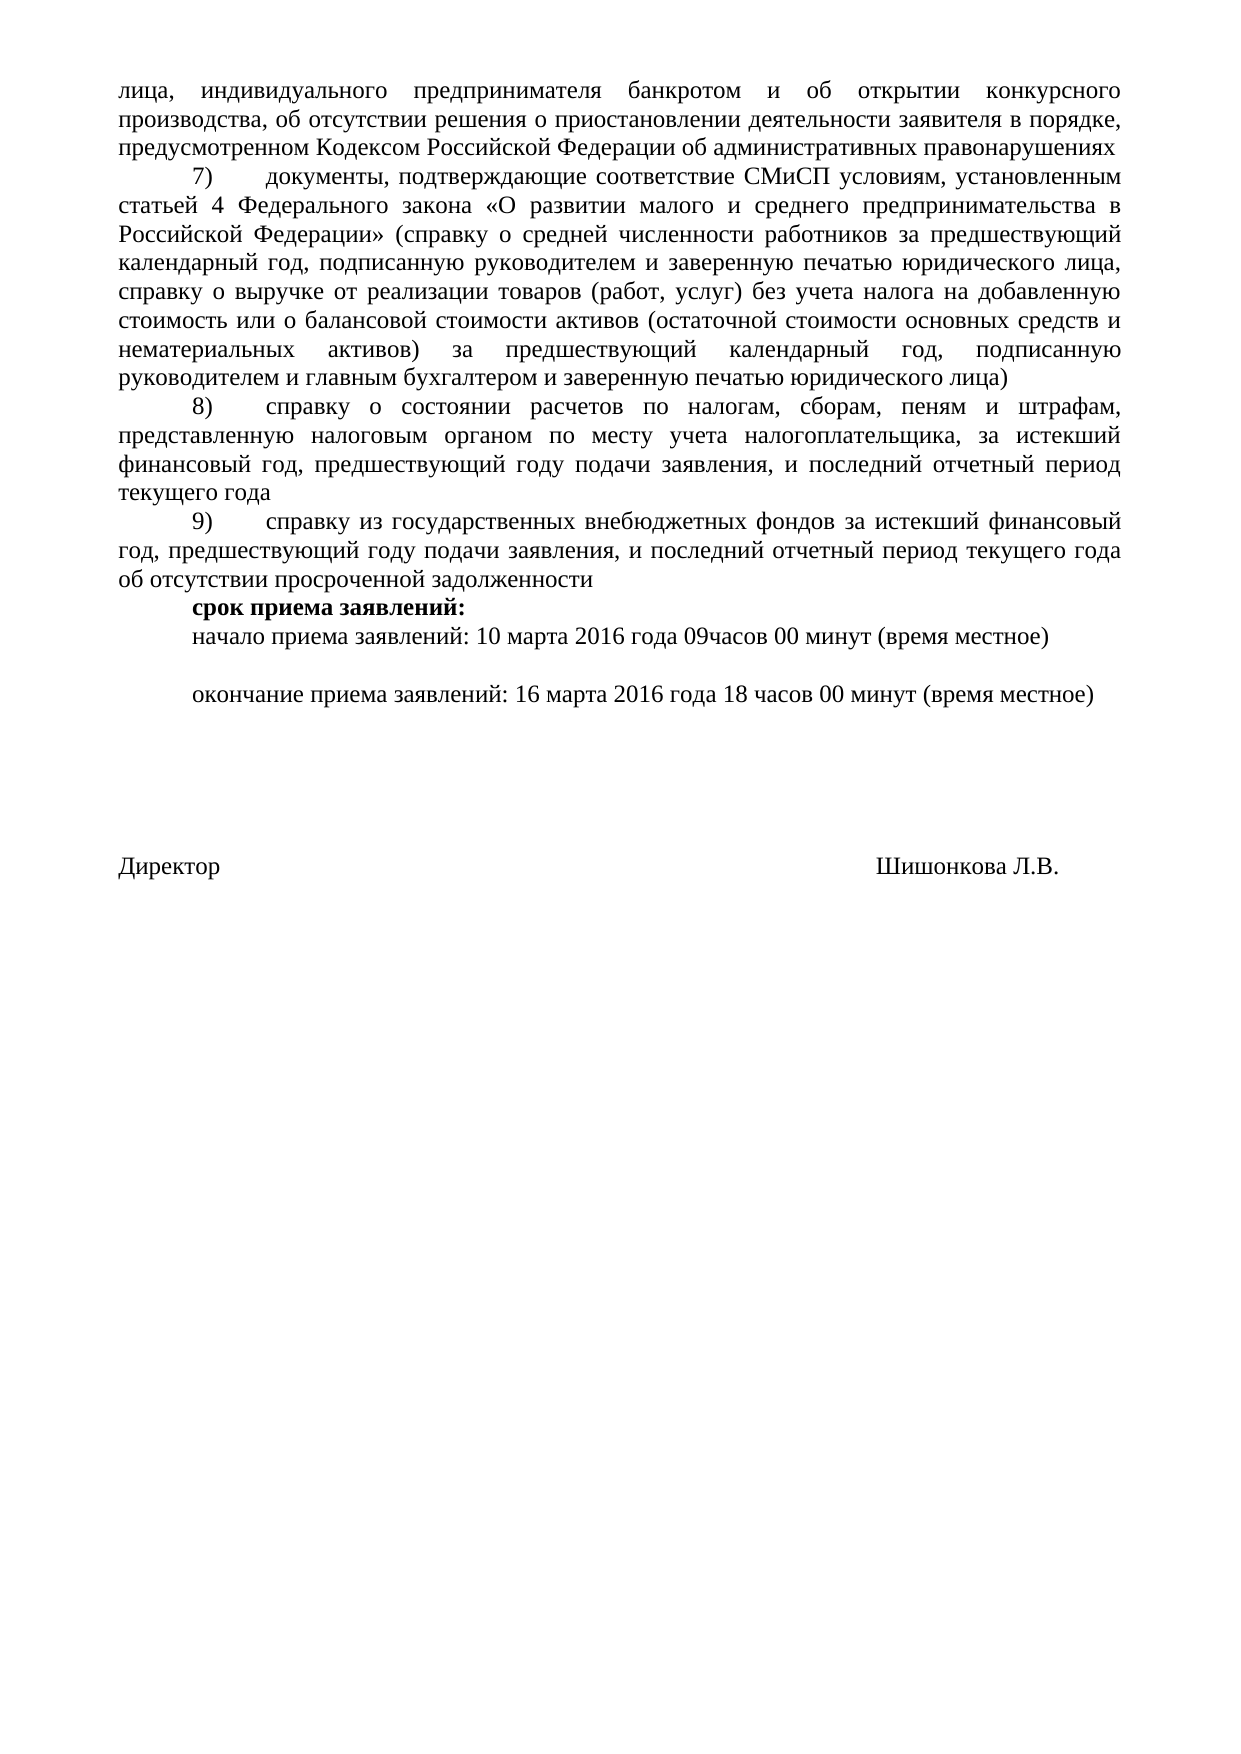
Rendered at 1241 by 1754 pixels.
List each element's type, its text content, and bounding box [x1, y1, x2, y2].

list документы, подтверждающие соответствие СМиСП условиям, установленным статьей 4 Федерального закона «О развитии малого и среднего предпринимательства в Российской Федерации» (справку о средней численности работников за предшествующий календарный год, подписанную руководителем и заверенную печатью юридического лица, справку о выручке от реализации товаров (работ, услуг) без учета налога на добавленную стоимость или о балансовой стоимости активов (остаточной стоимости основных средств и нематериальных активов) за предшествующий календарный год, подписанную руководителем и главным бухгалтером и заверенную печатью юридического лица) [118, 161, 1122, 391]
text срок приема заявлений: [118, 592, 1122, 621]
list справку из государственных внебюджетных фондов за истекший финансовый год, предшествующий году подачи заявления, и последний отчетный период текущего года об отсутствии просроченной задолженности [118, 506, 1122, 592]
text окончание приема заявлений: 16 марта 2016 года 18 часов 00 минут (время местное) [118, 679, 1122, 707]
list справку о состоянии расчетов по налогам, сборам, пеням и штрафам, представленную налоговым органом по месту учета налогоплательщика, за истекший финансовый год, предшествующий году подачи заявления, и последний отчетный период текущего года [118, 391, 1122, 506]
text Директор Шишонкова Л.В. [118, 851, 1122, 880]
text начало приема заявлений: 10 марта 2016 года 09часов 00 минут (время местное) [118, 621, 1122, 650]
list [118, 75, 1122, 161]
